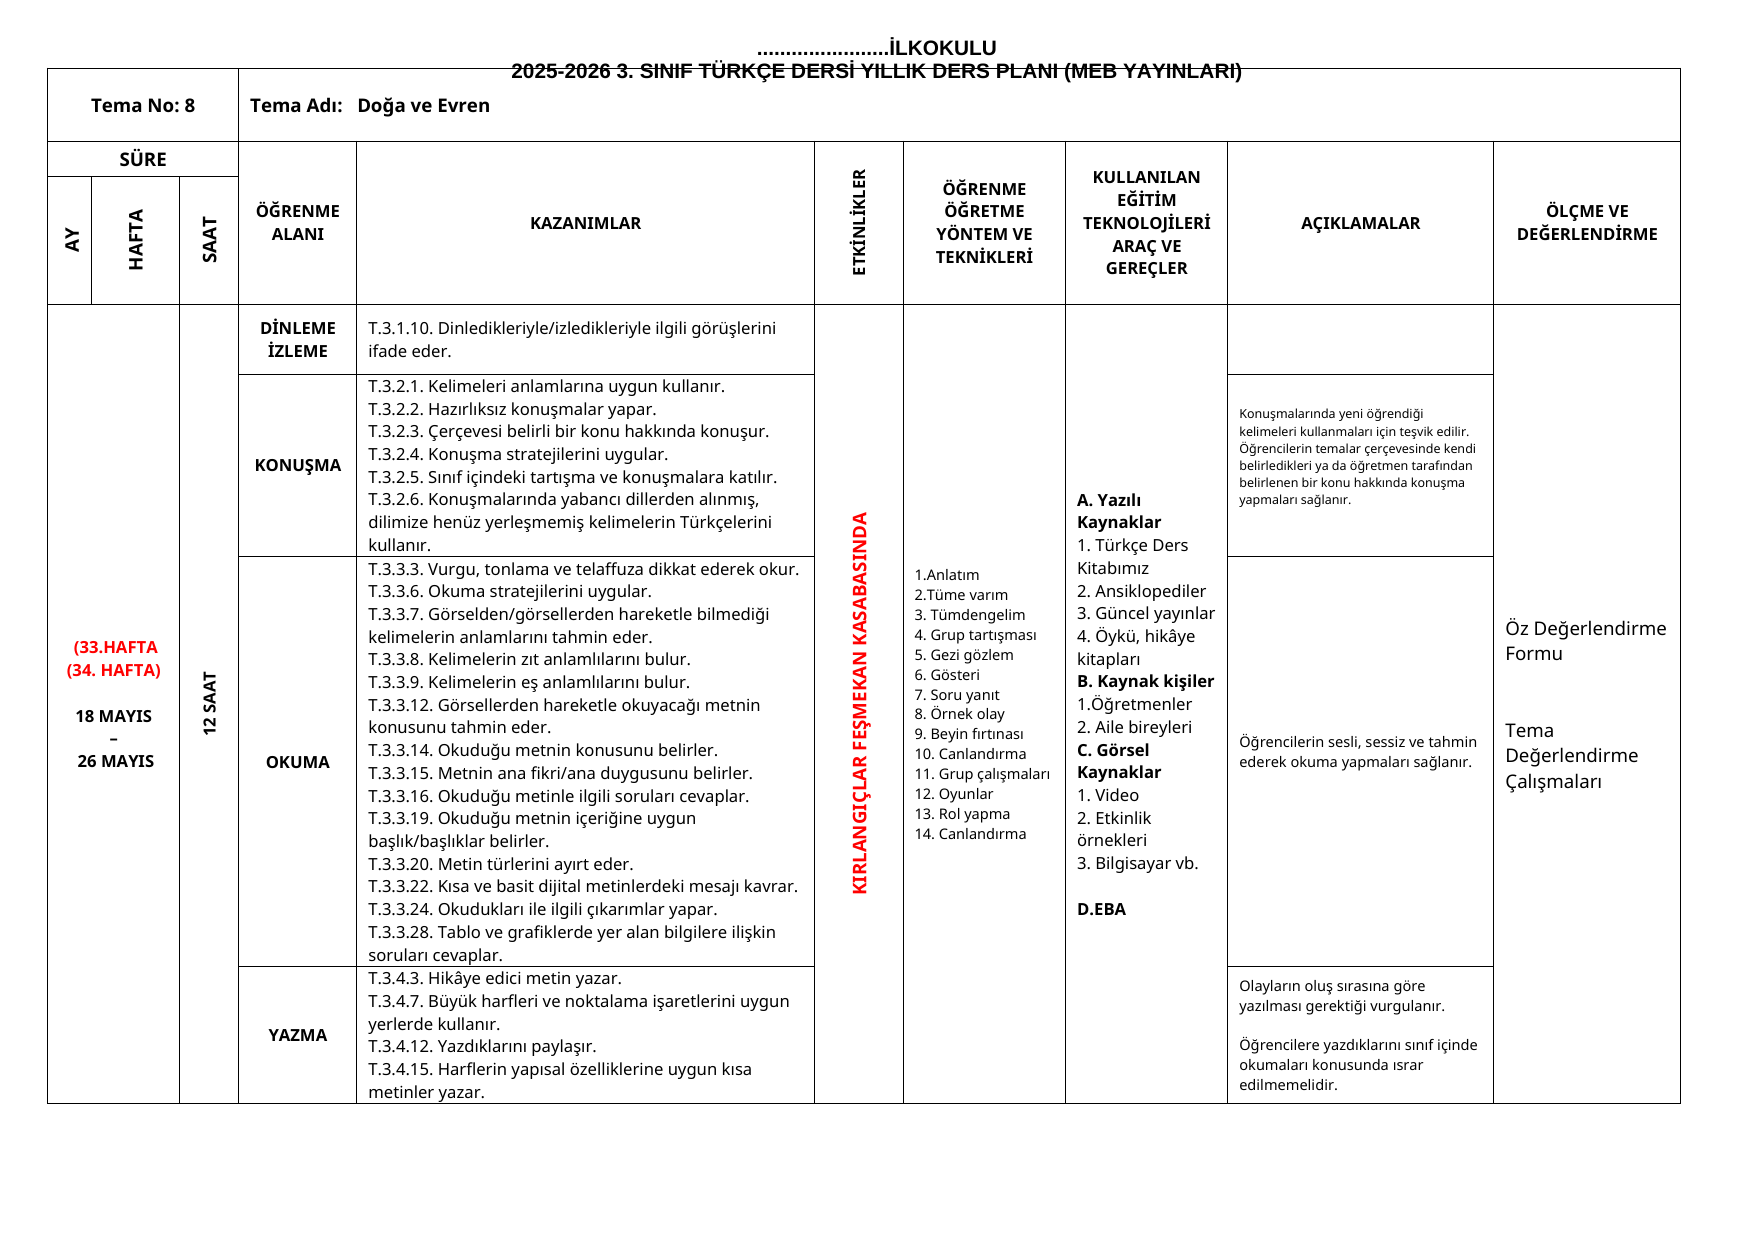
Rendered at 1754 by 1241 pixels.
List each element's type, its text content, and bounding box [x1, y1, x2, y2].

table_cell SÜRE [48, 142, 238, 176]
table_cell KIRLANGIÇLAR FEŞMEKAN KASABASINDA [815, 305, 903, 1103]
table_cell DİNLEME İZLEME [239, 305, 356, 373]
table_cell YAZMA [239, 967, 356, 1103]
table_cell Öz Değerlendirme Formu Tema Değerlendirme Çalışmaları [1494, 305, 1680, 1103]
table_cell Konuşmalarında yeni öğrendiği kelimeleri kullanmaları için teşvik edilir. Öğrencilerin temalar çerçevesinde kendi belirledikleri ya da öğretmen tarafından belirlenen bir konu hakkında konuşma yapmaları sağlanır. [1228, 375, 1493, 556]
table_cell T.3.2.1. Kelimeleri anlamlarına uygun kullanır. T.3.2.2. Hazırlıksız konuşmalar yapar. T.3.2.3. Çerçevesi belirli bir konu hakkında konuşur. T.3.2.4. Konuşma stratejilerini uygular. T.3.2.5. Sınıf içindeki tartışma ve konuşmalara katılır. T.3.2.6. Konuşmalarında yabancı dillerden alınmış, dilimize henüz yerleşmemiş kelimelerin Türkçelerini kullanır. [357, 375, 814, 556]
table_cell KAZANIMLAR [357, 142, 814, 304]
table_cell T.3.1.10. Dinledikleriyle/izledikleriyle ilgili görüşlerini ifade eder. [357, 305, 814, 373]
table_cell OKUMA [239, 557, 356, 966]
table_header Tema No: 8 [48, 69, 238, 141]
table_cell AÇIKLAMALAR [1228, 142, 1493, 304]
table_cell T.3.4.3. Hikâye edici metin yazar. T.3.4.7. Büyük harfleri ve noktalama işaretlerini uygun yerlerde kullanır. T.3.4.12. Yazdıklarını paylaşır. T.3.4.15. Harflerin yapısal özelliklerine uygun kısa metinler yazar. [357, 967, 814, 1103]
table_cell ÖĞRENME ÖĞRETME YÖNTEM VE TEKNİKLERİ [904, 142, 1065, 304]
table_cell T.3.3.3. Vurgu, tonlama ve telaffuza dikkat ederek okur. T.3.3.6. Okuma stratejilerini uygular. T.3.3.7. Görselden/görsellerden hareketle bilmediği kelimelerin anlamlarını tahmin eder. T.3.3.8. Kelimelerin zıt anlamlılarını bulur. T.3.3.9. Kelimelerin eş anlamlılarını bulur. T.3.3.12. Görsellerden hareketle okuyacağı metnin konusunu tahmin eder. T.3.3.14. Okuduğu metnin konusunu belirler. T.3.3.15. Metnin ana fikri/ana duygusunu belirler. T.3.3.16. Okuduğu metinle ilgili soruları cevaplar. T.3.3.19. Okuduğu metnin içeriğine uygun başlık/başlıklar belirler. T.3.3.20. Metin türlerini ayırt eder. T.3.3.22. Kısa ve basit dijital metinlerdeki mesajı kavrar. T.3.3.24. Okudukları ile ilgili çıkarımlar yapar. T.3.3.28. Tablo ve grafiklerde yer alan bilgilere ilişkin soruları cevaplar. [357, 557, 814, 966]
table_cell 12 SAAT [180, 305, 238, 1103]
table_cell Öğrencilerin sesli, sessiz ve tahmin ederek okuma yapmaları sağlanır. [1228, 557, 1493, 966]
table_cell Olayların oluş sırasına göre yazılması gerektiği vurgulanır. Öğrencilere yazdıklarını sınıf içinde okumaları konusunda ısrar edilmemelidir. [1228, 967, 1493, 1103]
table_header Tema Adı: Doğa ve Evren [239, 69, 1680, 141]
table_cell HAFTA [92, 177, 179, 304]
table_cell [1228, 305, 1493, 373]
table_cell ÖLÇME VE DEĞERLENDİRME [1494, 142, 1680, 304]
table_cell KULLANILAN EĞİTİM TEKNOLOJİLERİ ARAÇ VE GEREÇLER [1066, 142, 1227, 304]
table_cell ÖĞRENME ALANI [239, 142, 356, 304]
table_cell ETKİNLİKLER [815, 142, 903, 304]
table_cell SAAT [180, 177, 238, 304]
table_cell KONUŞMA [239, 375, 356, 556]
table_cell AY [48, 177, 91, 304]
table_cell (33.HAFTA (34. HAFTA) 18 MAYIS – 26 MAYIS [48, 305, 179, 1103]
